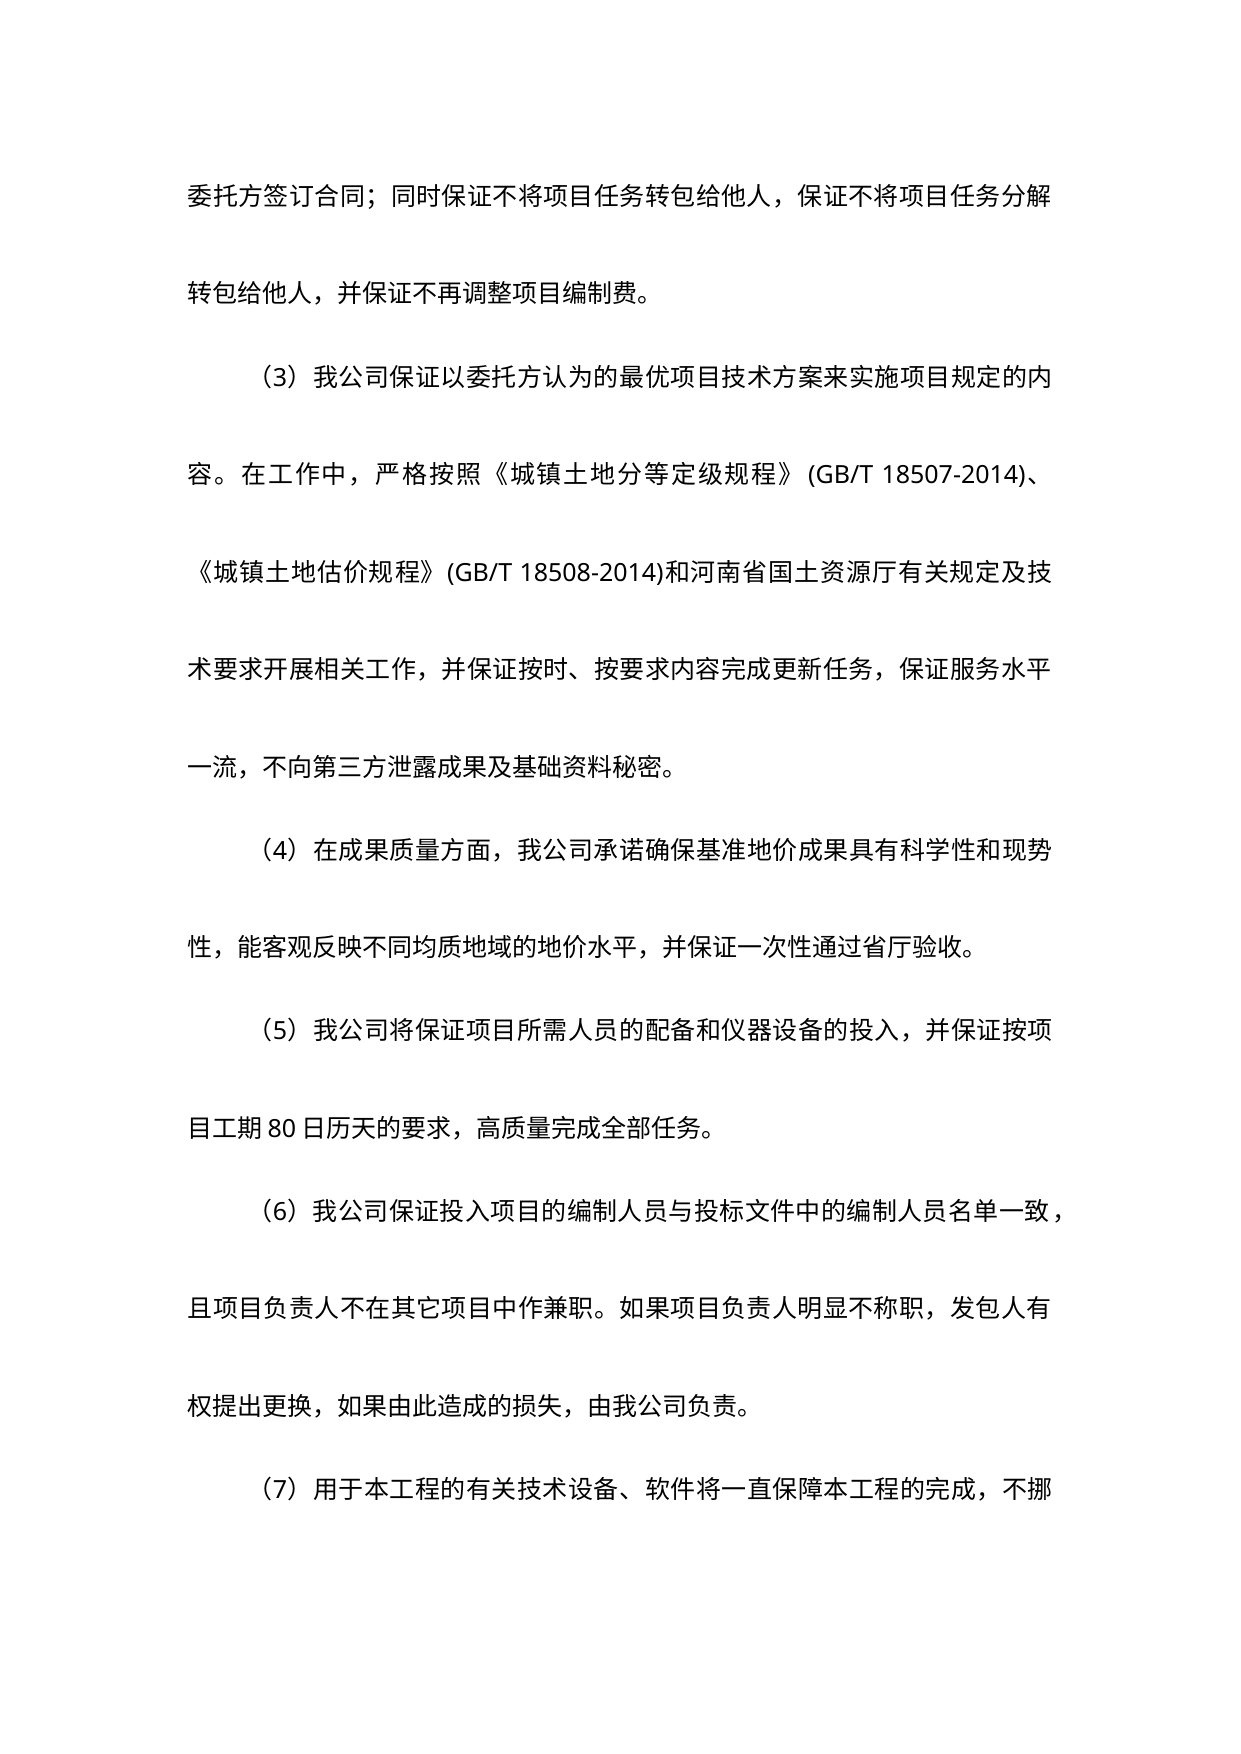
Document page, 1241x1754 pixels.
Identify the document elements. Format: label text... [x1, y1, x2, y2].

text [187, 1455, 1053, 1520]
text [187, 162, 1053, 324]
text （6）我公司保证投入项目的编制人员与投标文件中的编制人员名单一致，且项目负责人不在其它项目中作兼职。如果项目负责人明显不称职，发包人有权提出更换，如果由此造成的损失，由我公司负责。 [187, 1177, 1053, 1437]
text （5）我公司将保证项目所需人员的配备和仪器设备的投入，并保证按项目工期80日历天的要求，高质量完成全部任务。 [187, 996, 1053, 1159]
text （4）在成果质量方面，我公司承诺确保基准地价成果具有科学性和现势性，能客观反映不同均质地域的地价水平，并保证一次性通过省厅验收。 [187, 816, 1053, 978]
text （3）我公司保证以委托方认为的最优项目技术方案来实施项目规定的内容。在工作中，严格按照《城镇土地分等定级规程》(GB/T 18507-2014)、《城镇土地估价规程》(GB/T 18508-2014)和河南省国土资源厅有关规定及技术要求开展相关工作，并保证按时、按要求内容完成更新任务，保证服务水平一流，不向第三方泄露成果及基础资料秘密。 [187, 343, 1053, 798]
